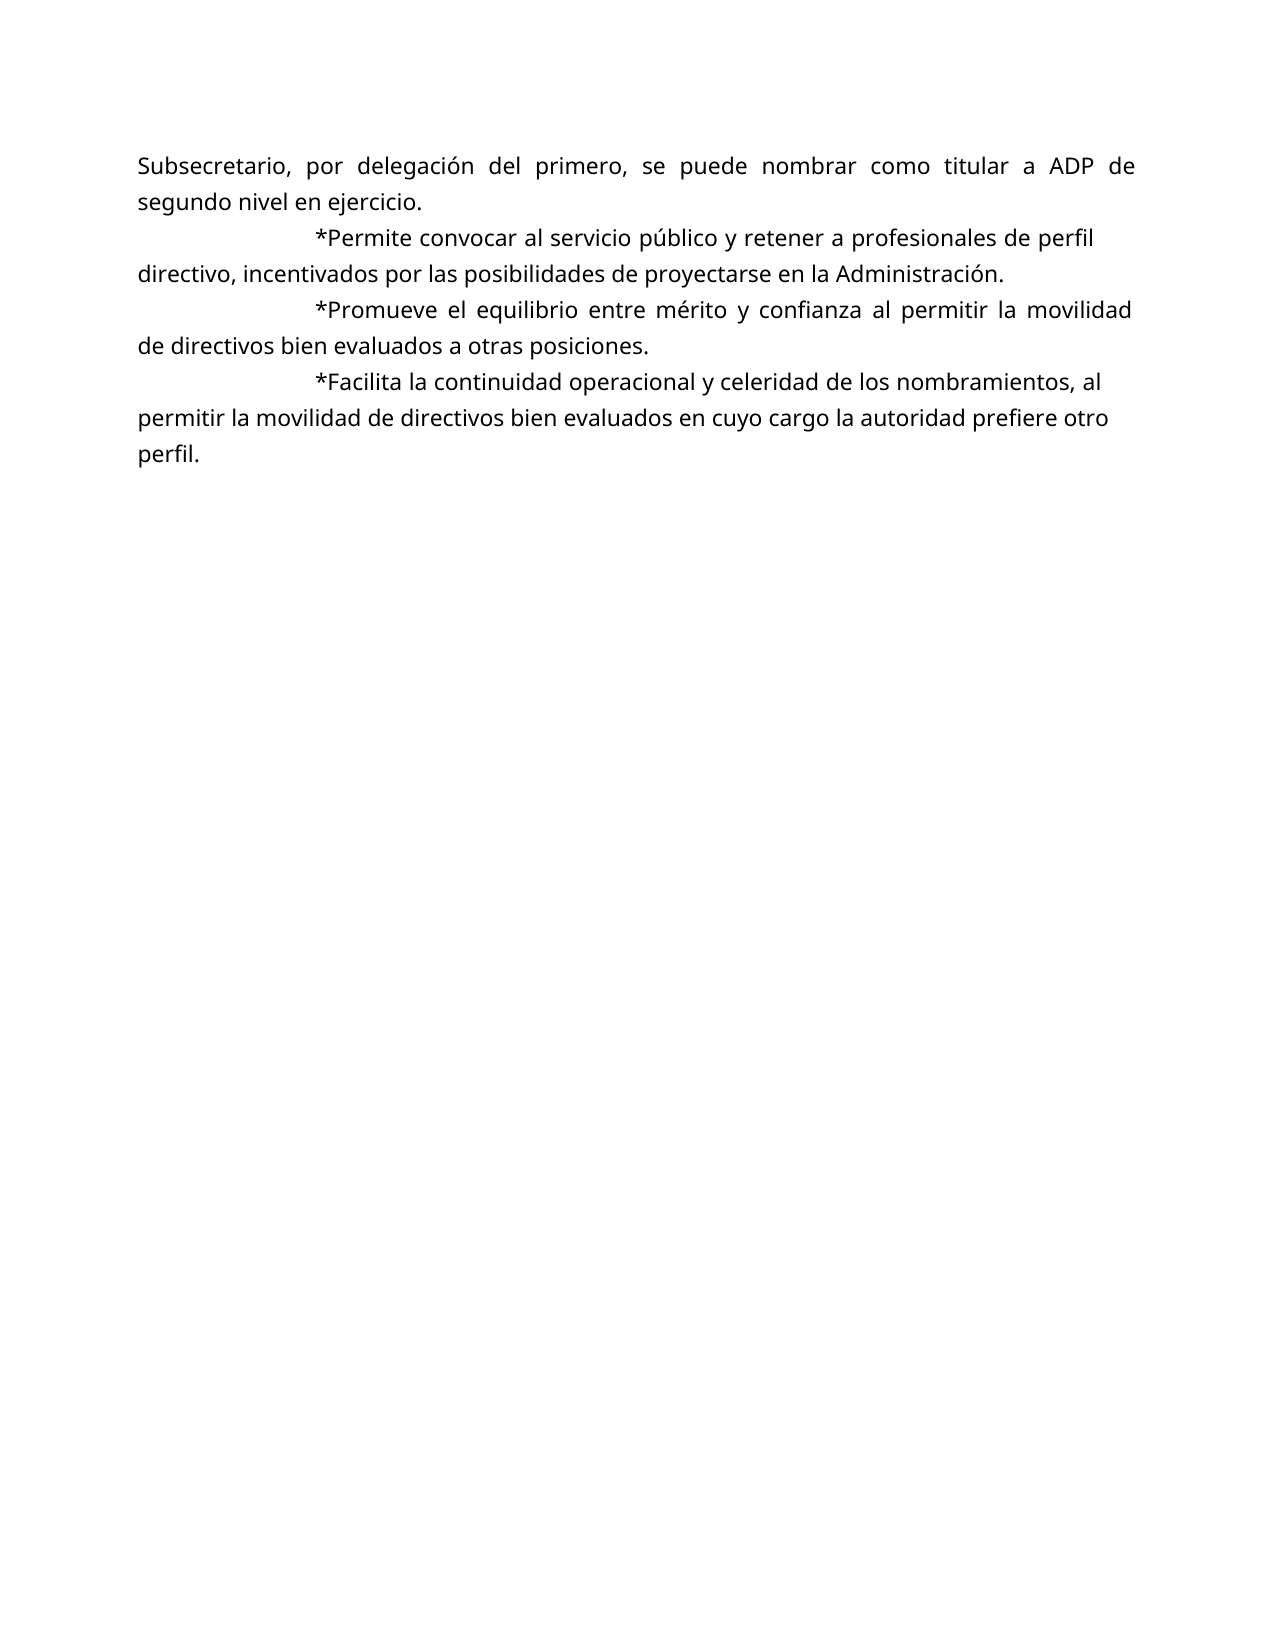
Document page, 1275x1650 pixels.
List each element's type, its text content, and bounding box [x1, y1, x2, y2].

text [137, 150, 1137, 217]
text *Permite convocar al servicio público y retener a profesionales de perfil directivo, incentivados por las posibilidades de proyectarse en la Administración. [137, 222, 1137, 289]
text *Facilita la continuidad operacional y celeridad de los nombramientos, al permitir la movilidad de directivos bien evaluados en cuyo cargo la autoridad prefiere otro perfil. [137, 366, 1137, 469]
text *Promueve el equilibrio entre mérito y confianza al permitir la movilidad de directivos bien evaluados a otras posiciones. [137, 294, 1137, 361]
